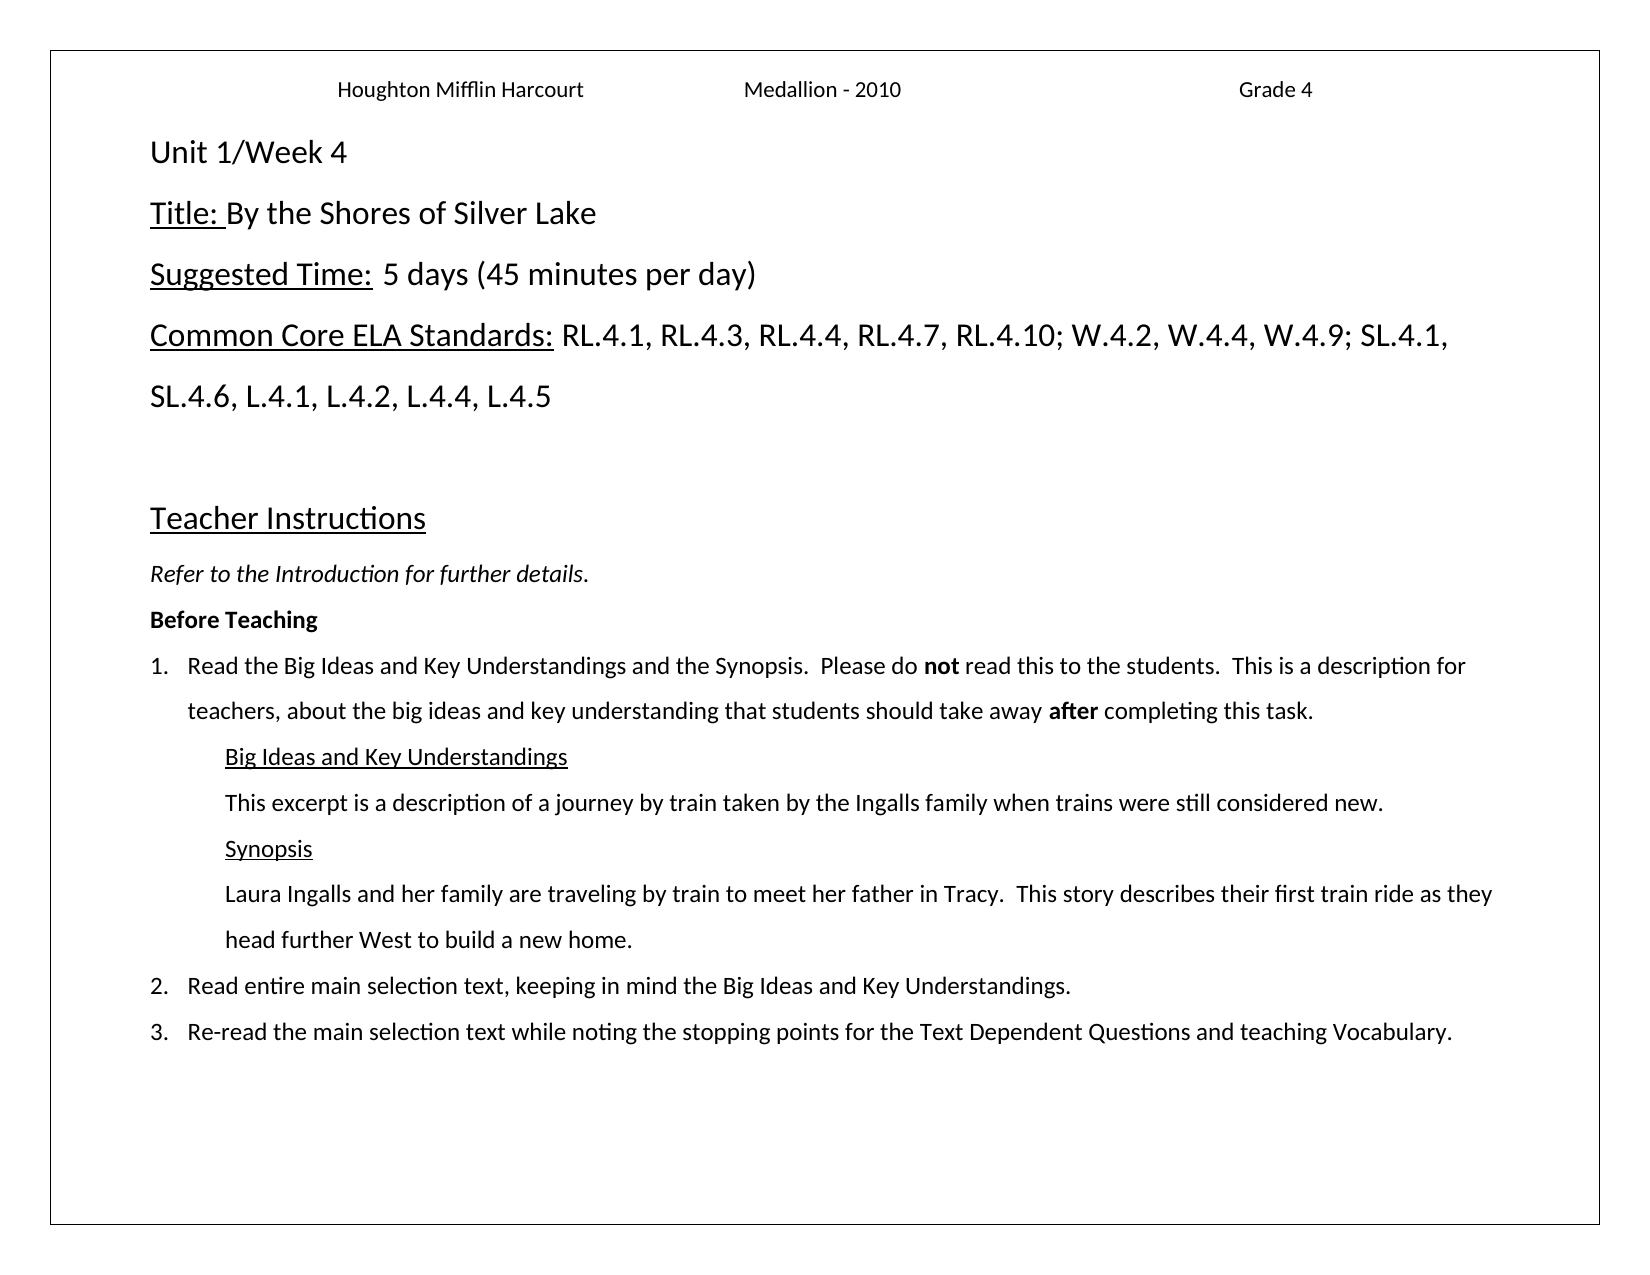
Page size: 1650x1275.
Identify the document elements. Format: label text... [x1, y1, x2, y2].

text Laura Ingalls and her family are traveling by train to meet her father in Tracy. This story describes their first train ride as they head further West to build a new home. [225, 878, 1500, 955]
text Title: By the Shores of Silver Lake [150, 192, 1500, 233]
text Refer to the Introduction for further details. [150, 558, 1500, 589]
list Read the Big Ideas and Key Understandings and the Synopsis. Please do not read this to the students. This is a description for teachers, about the big ideas and key understanding that students should take away after completing this task. [150, 650, 1500, 726]
text This excerpt is a description of a journey by train taken by the Ingalls family when trains were still considered new. [187, 787, 1500, 817]
text Common Core ELA Standards: RL.4.1, RL.4.3, RL.4.4, RL.4.7, RL.4.10; W.4.2, W.4.4, W.4.9; SL.4.1, SL.4.6, L.4.1, L.4.2, L.4.4, L.4.5 [150, 314, 1500, 416]
text Teacher Instructions [150, 497, 1500, 538]
text Big Ideas and Key Understandings [150, 741, 1500, 772]
list Re-read the main selection text while noting the stopping points for the Text Dependent Questions and teaching Vocabulary. [150, 1016, 1500, 1046]
text Before Teaching [150, 604, 1500, 634]
text Synopsis [187, 833, 1500, 863]
text Unit 1/Week 4 [150, 131, 1500, 172]
text Suggested Time: 5 days (45 minutes per day) [150, 253, 1500, 294]
list Read entire main selection text, keeping in mind the Big Ideas and Key Understandings. [150, 970, 1500, 1000]
